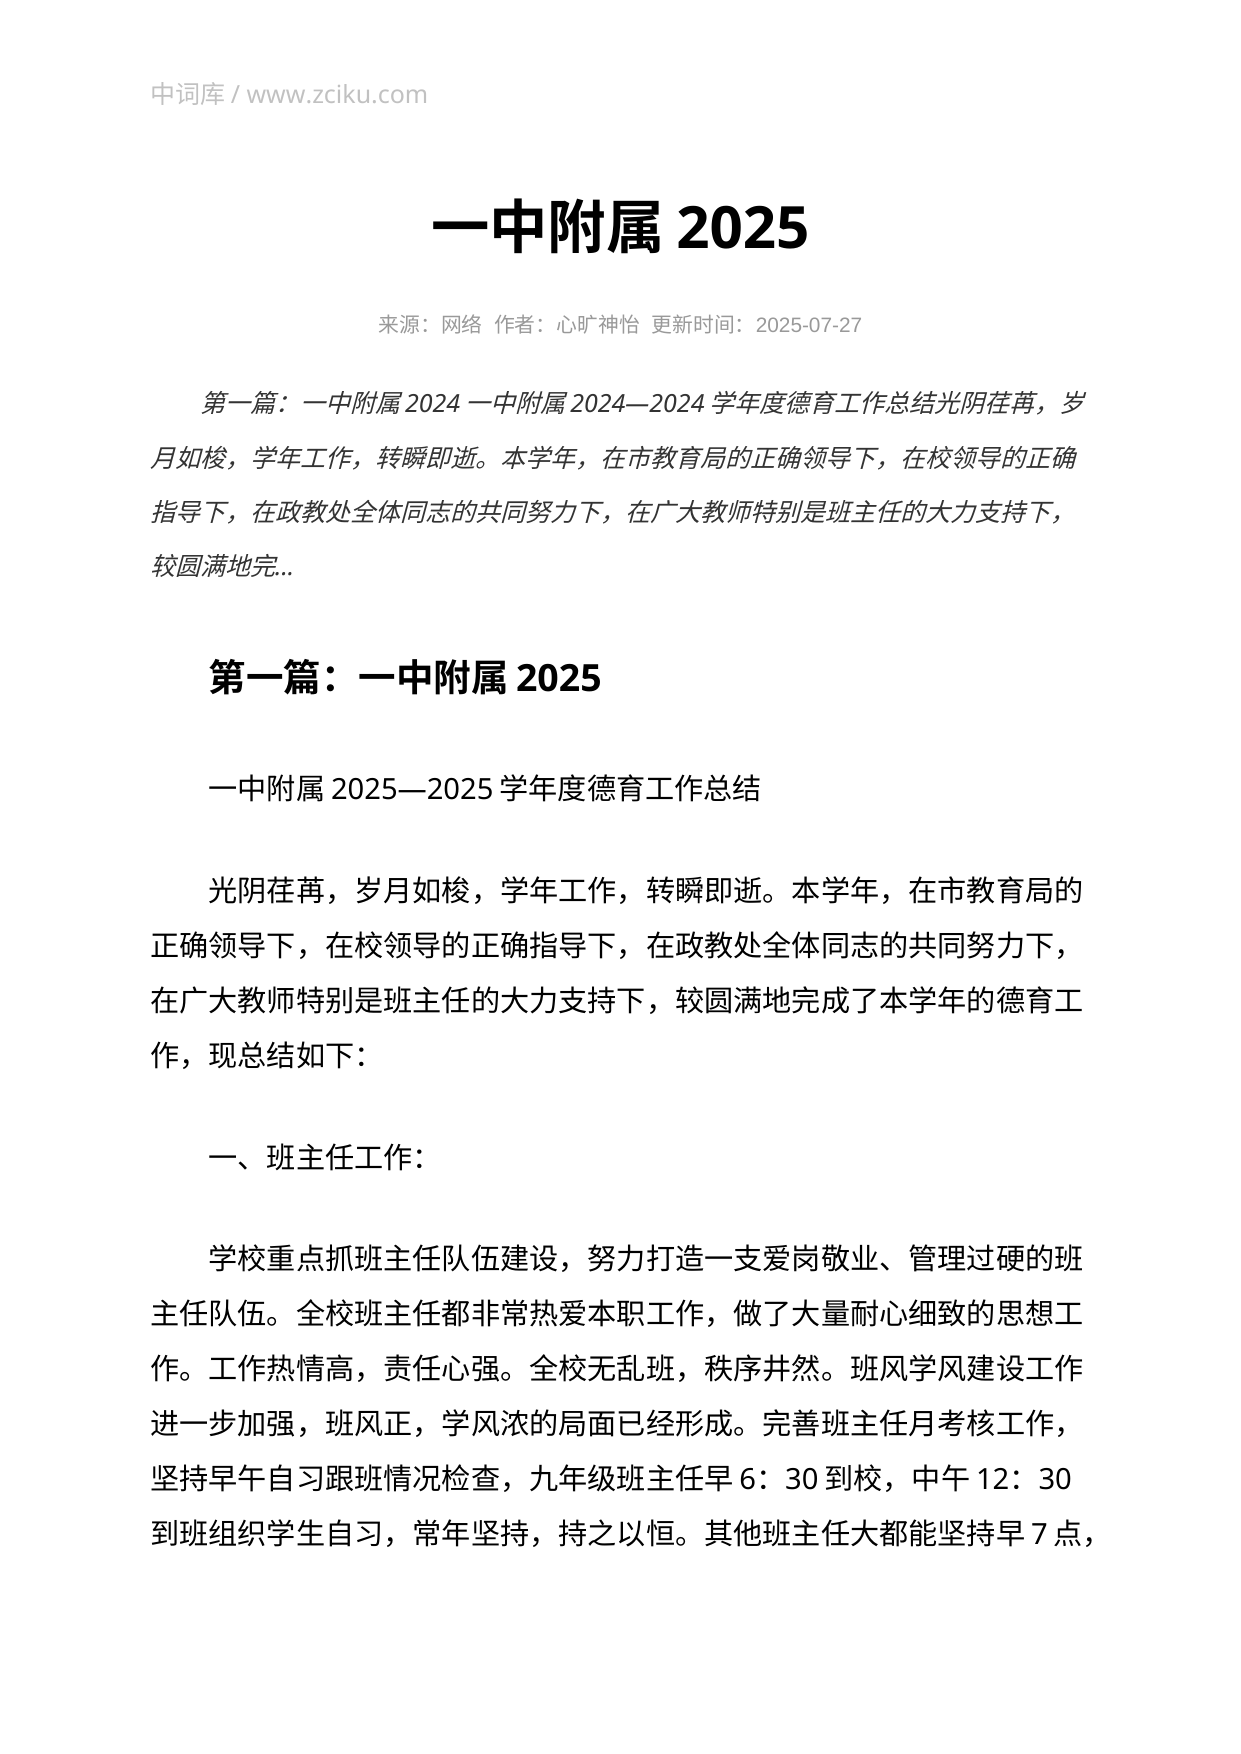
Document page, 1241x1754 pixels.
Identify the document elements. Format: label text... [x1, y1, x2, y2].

text 来源：网络 作者：心旷神怡 更新时间：2025-07-27 [150, 313, 1090, 337]
text 一、班主任工作： [150, 1134, 1090, 1176]
text 第一篇：一中附属2025 [150, 648, 1090, 703]
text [150, 1236, 1090, 1553]
subtitle 一中附属2025 [150, 181, 1090, 266]
text 一中附属2025—2025学年度德育工作总结 [150, 766, 1090, 808]
text 光阴荏苒，岁月如梭，学年工作，转瞬即逝。本学年，在市教育局的正确领导下，在校领导的正确指导下，在政教处全体同志的共同努力下，在广大教师特别是班主任的大力支持下，较圆满地完成了本学年的德育工作，现总结如下： [150, 868, 1090, 1075]
text 第一篇：一中附属2024一中附属2024—2024学年度德育工作总结光阴荏苒，岁月如梭，学年工作，转瞬即逝。本学年，在市教育局的正确领导下，在校领导的正确指导下，在政教处全体同志的共同努力下，在广大教师特别是班主任的大力支持下，较圆满地完... [150, 384, 1090, 583]
